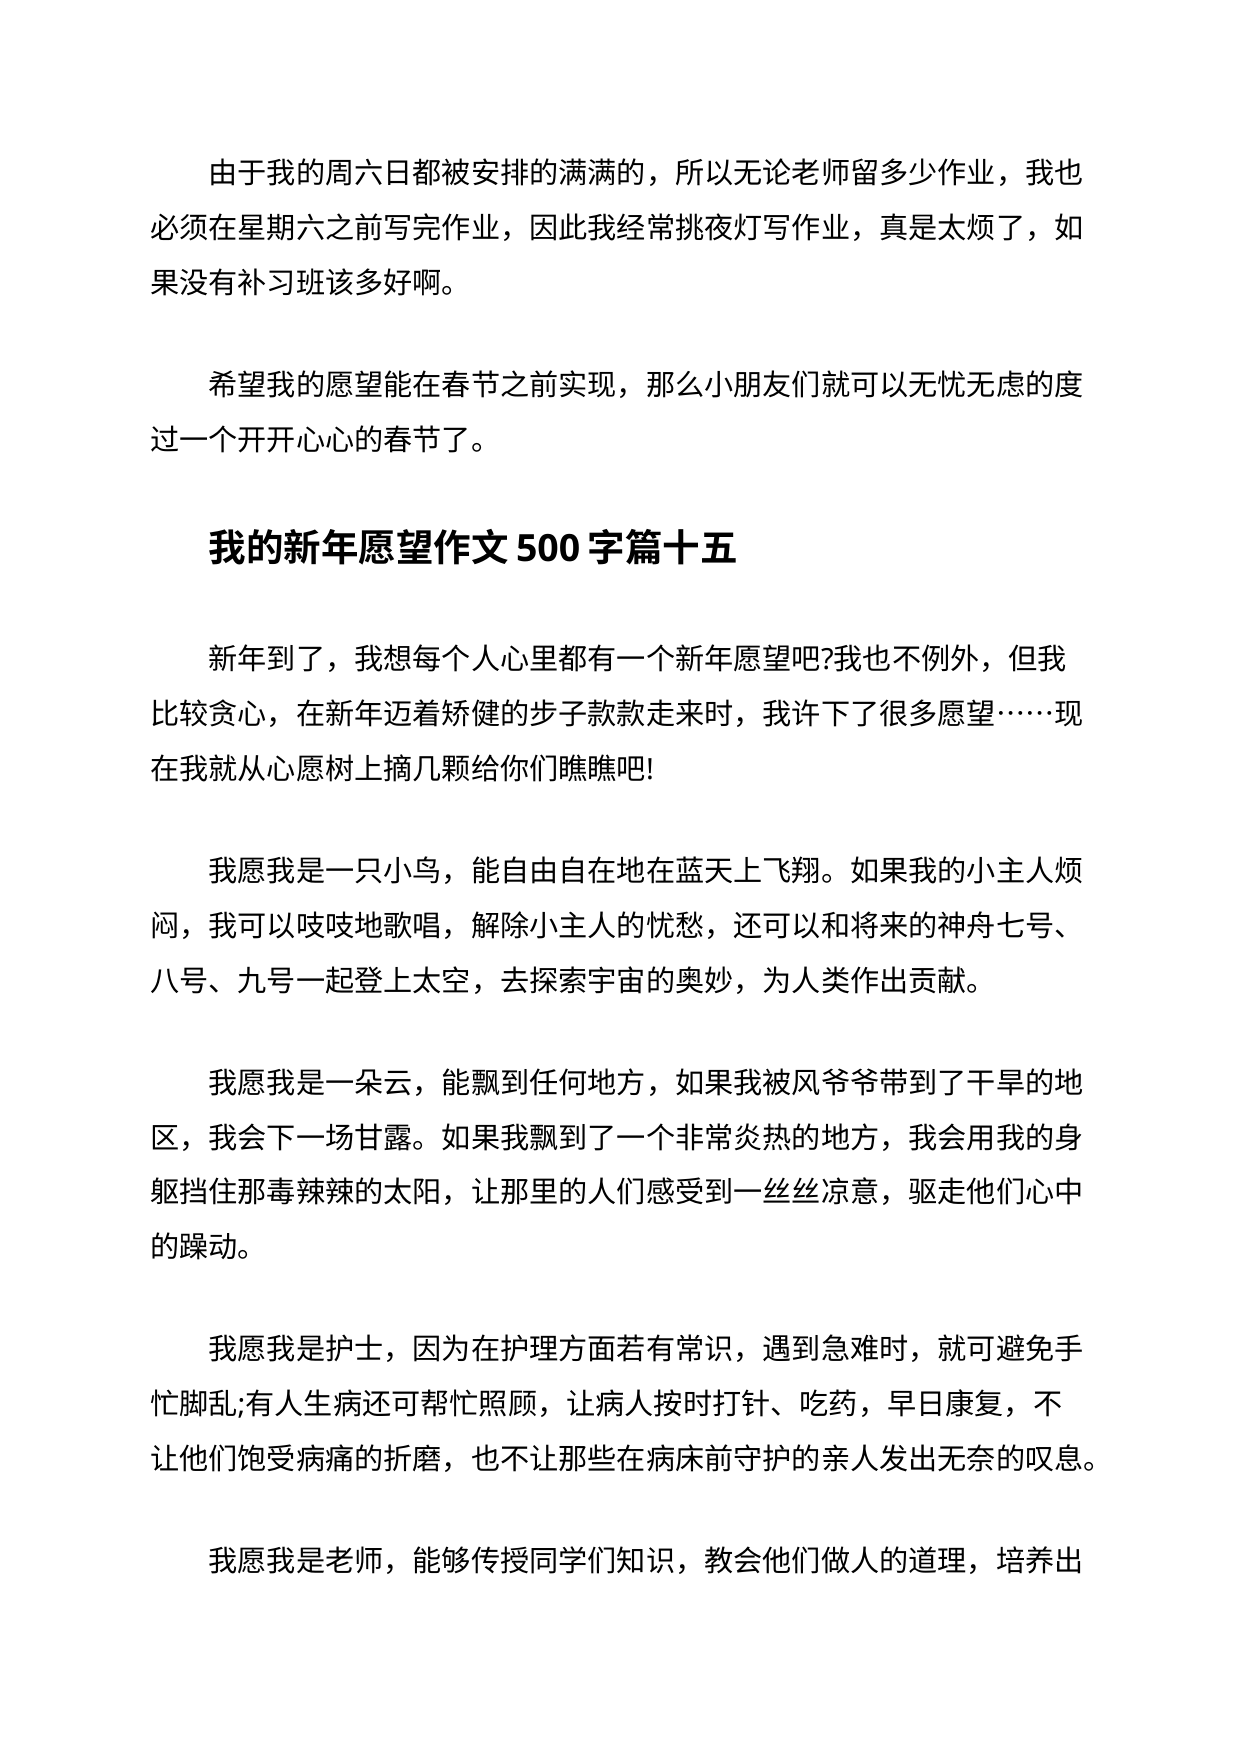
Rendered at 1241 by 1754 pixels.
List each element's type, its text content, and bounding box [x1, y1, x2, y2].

text 我的新年愿望作文500字篇十五 [150, 518, 1090, 573]
text 由于我的周六日都被安排的满满的，所以无论老师留多少作业，我也必须在星期六之前写完作业，因此我经常挑夜灯写作业，真是太烦了，如果没有补习班该多好啊。 [150, 150, 1090, 302]
text 我愿我是一朵云，能飘到任何地方，如果我被风爷爷带到了干旱的地区，我会下一场甘露。如果我飘到了一个非常炎热的地方，我会用我的身躯挡住那毒辣辣的太阳，让那里的人们感受到一丝丝凉意，驱走他们心中的躁动。 [150, 1059, 1090, 1266]
text 希望我的愿望能在春节之前实现，那么小朋友们就可以无忧无虑的度过一个开开心心的春节了。 [150, 362, 1090, 459]
text 我愿我是一只小鸟，能自由自在地在蓝天上飞翔。如果我的小主人烦闷，我可以吱吱地歌唱，解除小主人的忧愁，还可以和将来的神舟七号、八号、九号一起登上太空，去探索宇宙的奥妙，为人类作出贡献。 [150, 848, 1090, 1000]
text 我愿我是护士，因为在护理方面若有常识，遇到急难时，就可避免手忙脚乱;有人生病还可帮忙照顾，让病人按时打针、吃药，早日康复，不让他们饱受病痛的折磨，也不让那些在病床前守护的亲人发出无奈的叹息。 [150, 1326, 1090, 1478]
text 新年到了，我想每个人心里都有一个新年愿望吧?我也不例外，但我比较贪心，在新年迈着矫健的步子款款走来时，我许下了很多愿望……现在我就从心愿树上摘几颗给你们瞧瞧吧! [150, 636, 1090, 788]
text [150, 1537, 1090, 1580]
